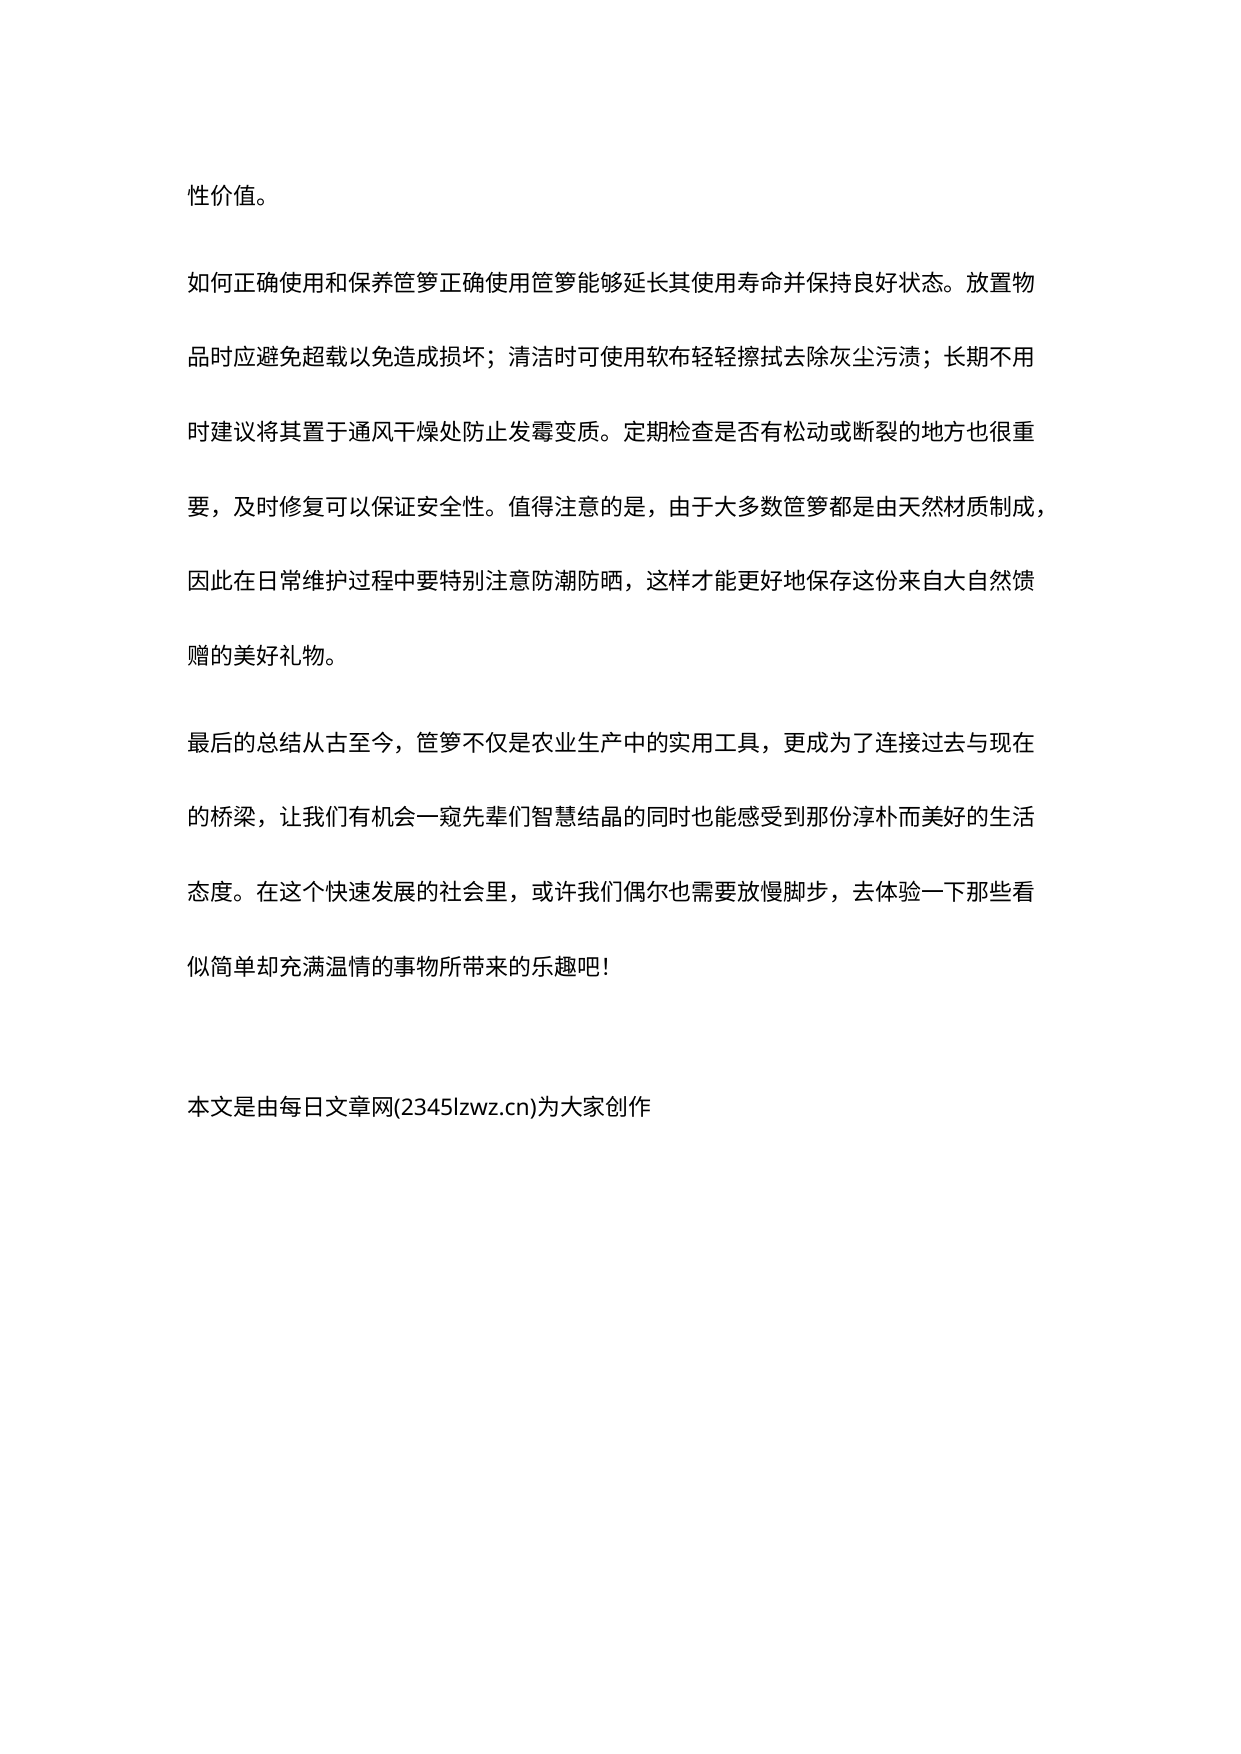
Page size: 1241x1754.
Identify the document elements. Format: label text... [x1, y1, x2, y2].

text 最后的总结从古至今，笸箩不仅是农业生产中的实用工具，更成为了连接过去与现在的桥梁，让我们有机会一窥先辈们智慧结晶的同时也能感受到那份淳朴而美好的生活态度。在这个快速发展的社会里，或许我们偶尔也需要放慢脚步，去体验一下那些看似简单却充满温情的事物所带来的乐趣吧！ [187, 708, 1053, 998]
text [187, 162, 1053, 227]
text 如何正确使用和保养笸箩正确使用笸箩能够延长其使用寿命并保持良好状态。放置物品时应避免超载以免造成损坏；清洁时可使用软布轻轻擦拭去除灰尘污渍；长期不用时建议将其置于通风干燥处防止发霉变质。定期检查是否有松动或断裂的地方也很重要，及时修复可以保证安全性。值得注意的是，由于大多数笸箩都是由天然材质制成，因此在日常维护过程中要特别注意防潮防晒，这样才能更好地保存这份来自大自然馈赠的美好礼物。 [187, 248, 1053, 687]
text 本文是由每日文章网(2345lzwz.cn)为大家创作 [187, 1073, 1053, 1138]
